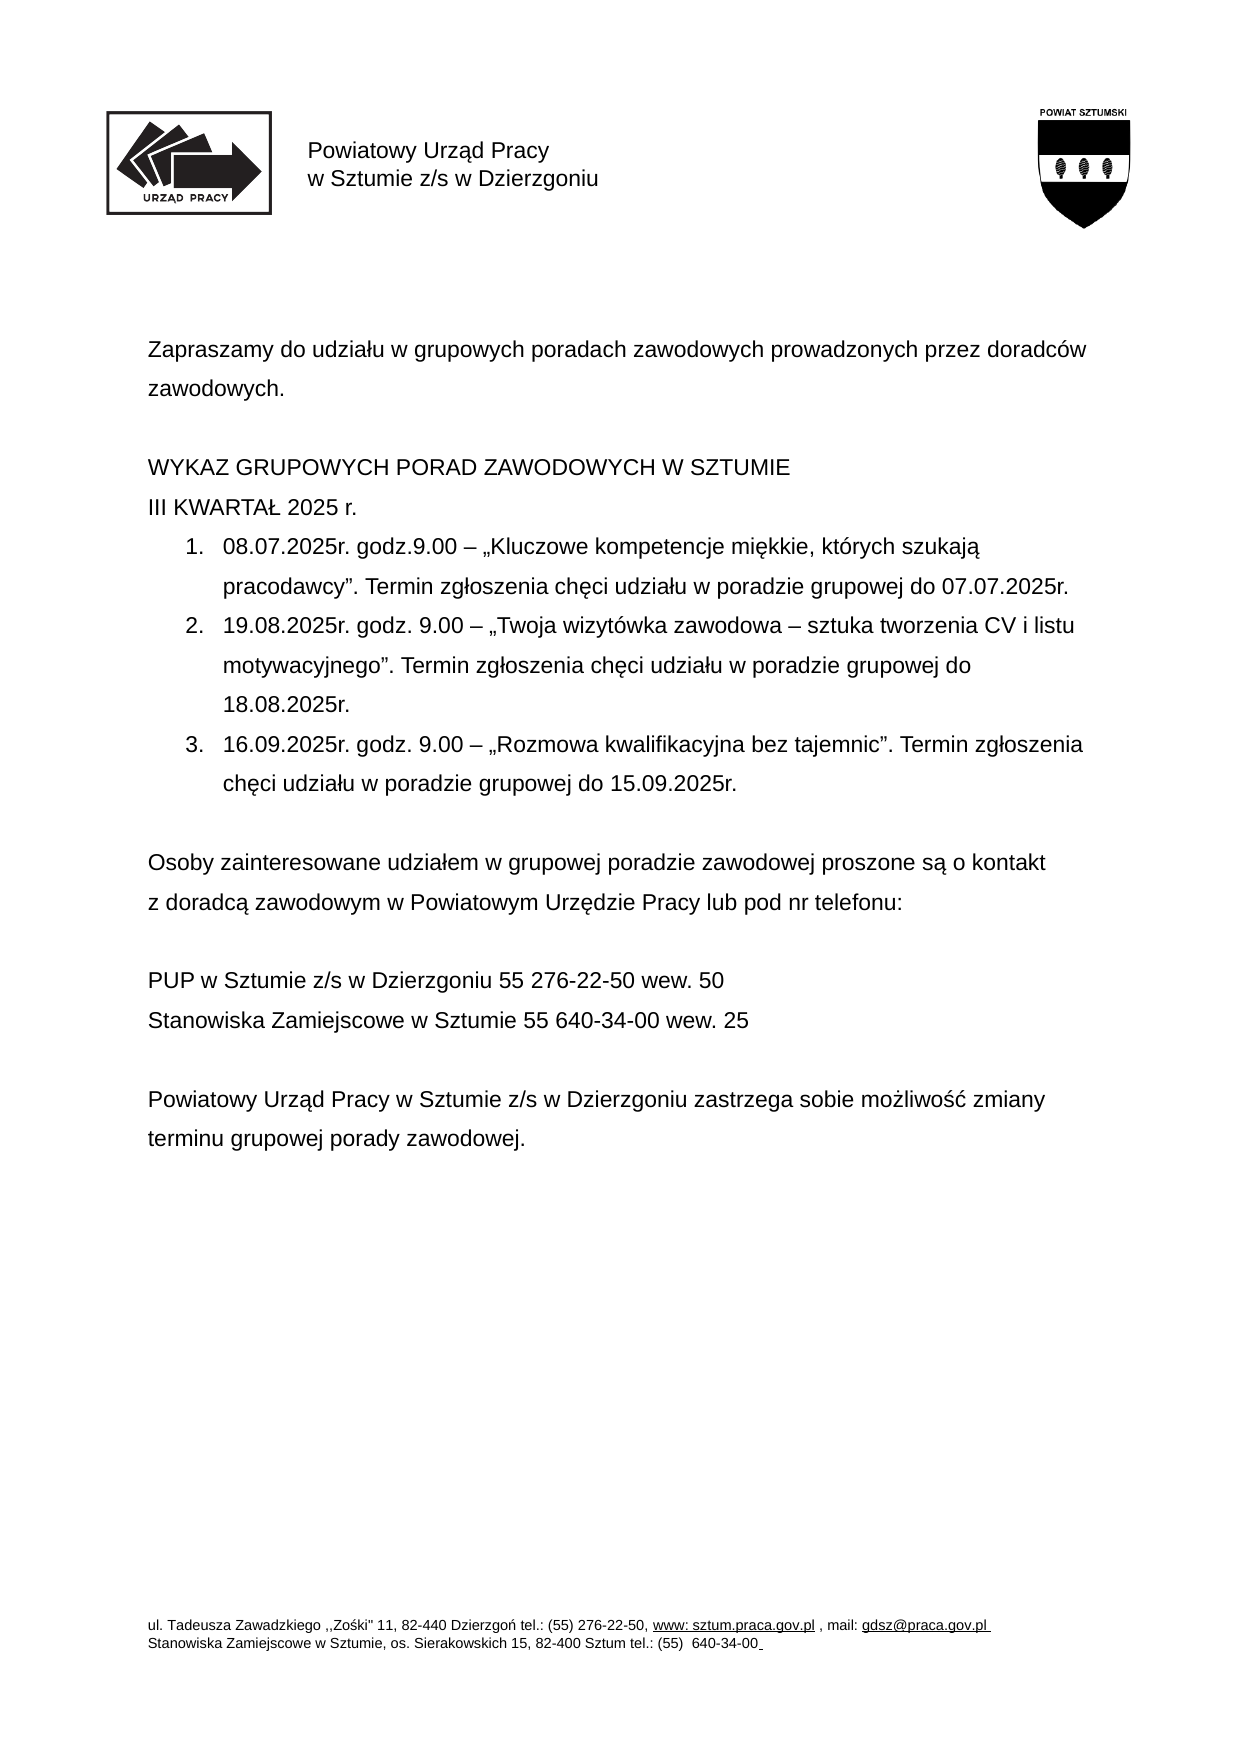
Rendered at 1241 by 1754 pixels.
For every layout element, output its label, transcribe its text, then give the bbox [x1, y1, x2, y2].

text Powiatowy Urząd Pracy w Sztumie z/s w Dzierzgoniu zastrzega sobie możliwość zmiany terminu grupowej porady zawodowej. [148, 1086, 1093, 1152]
list 19.08.2025r. godz. 9.00 – „Twoja wizytówka zawodowa – sztuka tworzenia CV i listu motywacyjnego”. Termin zgłoszenia chęci udziału w poradzie grupowej do 18.08.2025r. [185, 612, 1093, 717]
text Zapraszamy do udziału w grupowych poradach zawodowych prowadzonych przez doradców zawodowych. [148, 336, 1093, 402]
text Stanowiska Zamiejscowe w Sztumie 55 640-34-00 wew. 25 [148, 1007, 1093, 1033]
text PUP w Sztumie z/s w Dzierzgoniu 55 276-22-50 wew. 50 [148, 967, 1093, 994]
picture [106, 111, 272, 215]
text WYKAZ GRUPOWYCH PORAD ZAWODOWYCH W SZTUMIE III KWARTAŁ 2025 r. [148, 454, 1093, 520]
text Osoby zainteresowane udziałem w grupowej poradzie zawodowej proszone są o kontakt z doradcą zawodowym w Powiatowym Urzędzie Pracy lub pod nr telefonu: [148, 849, 1093, 915]
list 08.07.2025r. godz.9.00 – „Kluczowe kompetencje miękkie, których szukają pracodawcy”. Termin zgłoszenia chęci udziału w poradzie grupowej do 07.07.2025r. [185, 533, 1093, 599]
picture [1033, 108, 1133, 229]
list 16.09.2025r. godz. 9.00 – „Rozmowa kwalifikacyjna bez tajemnic”. Termin zgłoszenia chęci udziału w poradzie grupowej do 15.09.2025r. [185, 731, 1093, 796]
